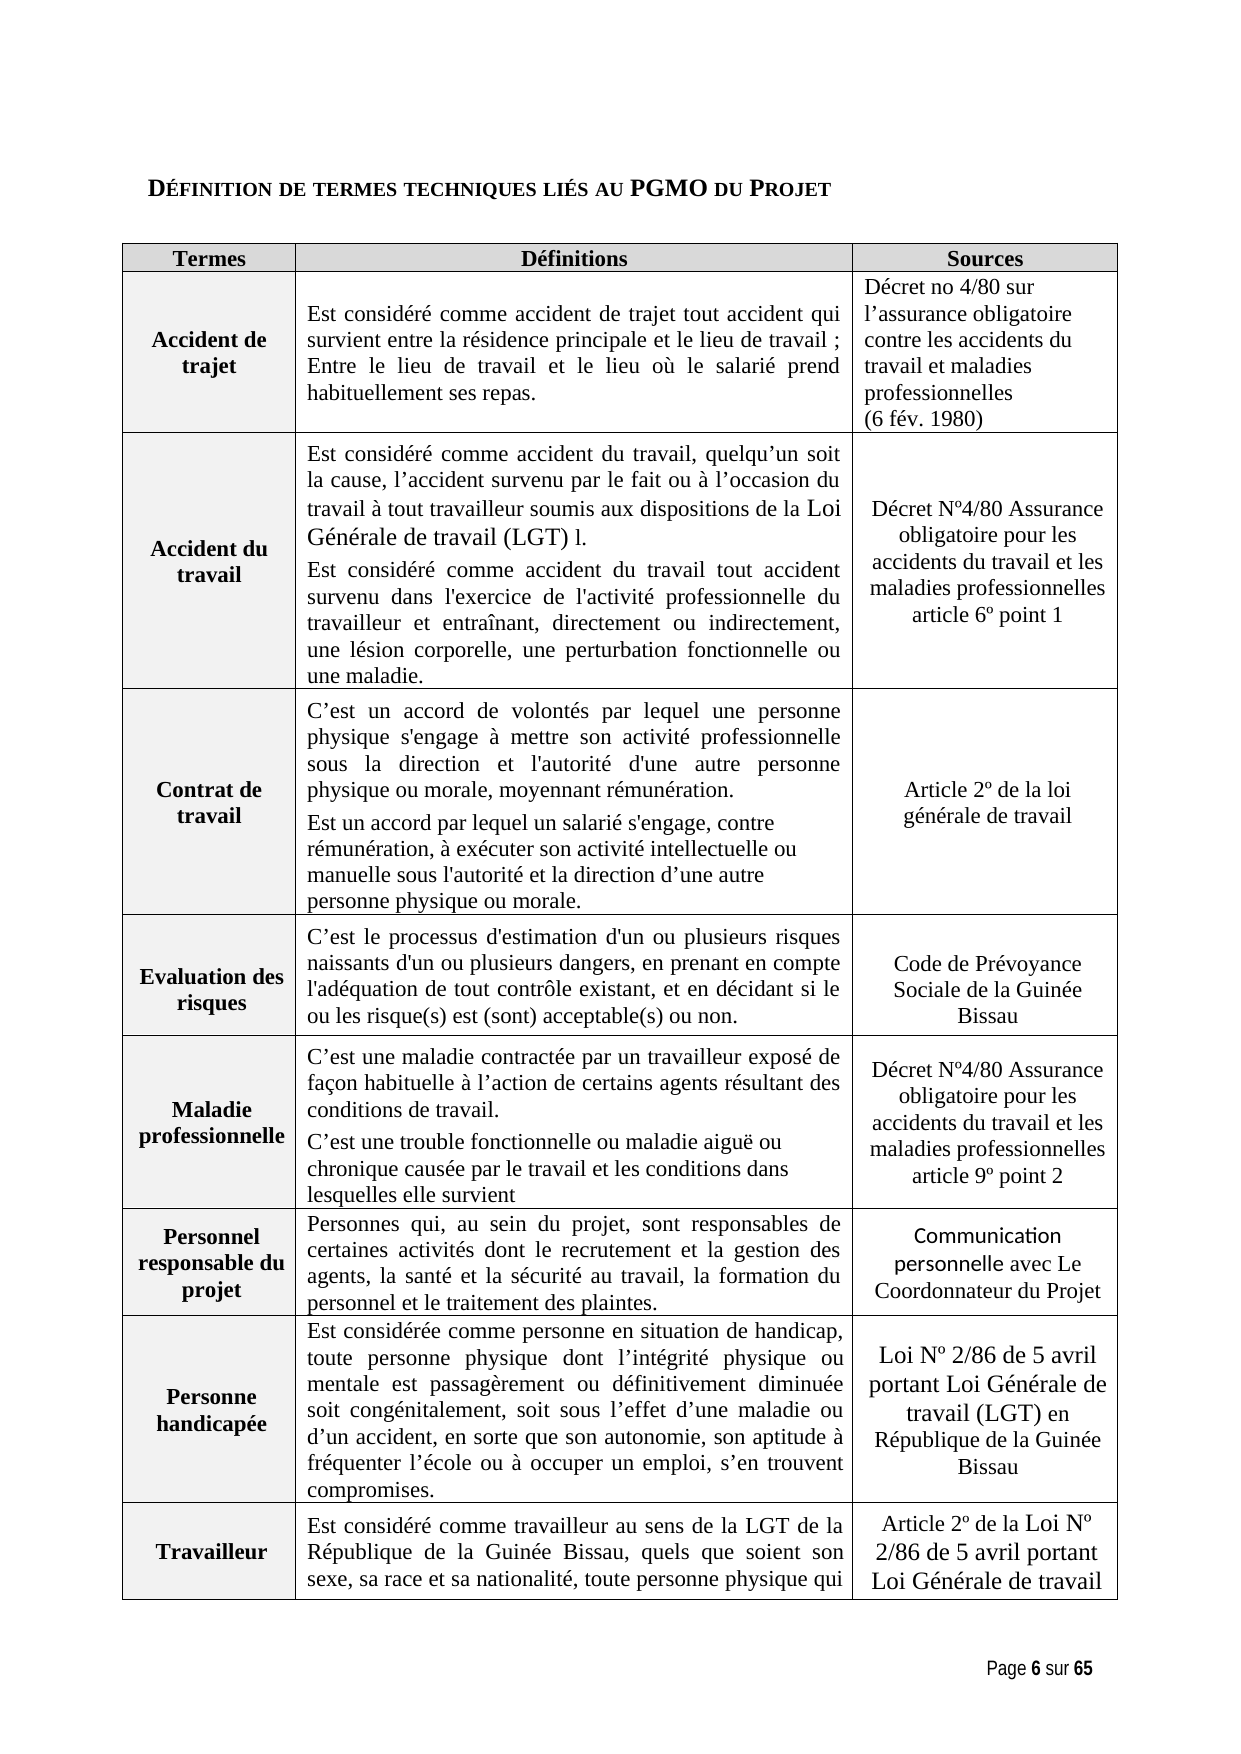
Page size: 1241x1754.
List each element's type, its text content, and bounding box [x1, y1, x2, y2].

table_cell Personnes qui, au sein du projet, sont responsables de certaines activités dont le recrutement et la gestion des agents, la santé et la sécurité au travail, la formation du personnel et le traitement des plaintes. [296, 1209, 852, 1315]
table_cell Code de Prévoyance Sociale de la Guinée Bissau [853, 915, 1117, 1034]
table_cell Personnel responsable du projet [123, 1209, 295, 1315]
table_header Définitions [296, 244, 852, 271]
table_cell Est considéré comme accident de trajet tout accident qui survient entre la résidence principale et le lieu de travail ; Entre le lieu de travail et le lieu où le salarié prend habituellement ses repas. [296, 272, 852, 432]
table_cell Est considéré comme accident du travail, quelqu’un soit la cause, l’accident survenu par le fait ou à l’occasion du travail à tout travailleur soumis aux dispositions de la Loi Générale de travail (LGT) l. Est considéré comme accident du travail tout accident survenu dans l'exercice de l'activité professionnelle du travailleur et entraînant, directement ou indirectement, une lésion corporelle, une perturbation fonctionnelle ou une maladie. [296, 433, 852, 688]
table_cell Article 2º de la loi générale de travail [853, 689, 1117, 914]
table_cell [296, 1503, 852, 1599]
table_cell C’est le processus d'estimation d'un ou plusieurs risques naissants d'un ou plusieurs dangers, en prenant en compte l'adéquation de tout contrôle existant, et en décidant si le ou les risque(s) est (sont) acceptable(s) ou non. [296, 915, 852, 1034]
table_cell Décret Nº4/80 Assurance obligatoire pour les accidents du travail et les maladies professionnelles article 6º point 1 [853, 433, 1117, 688]
table_cell Maladie professionnelle [123, 1036, 295, 1207]
subtitle Définition de termes techniques liés au PGMO du Projet [148, 173, 1093, 201]
table_cell C’est un accord de volontés par lequel une personne physique s'engage à mettre son activité professionnelle sous la direction et l'autorité d'une autre personne physique ou morale, moyennant rémunération. Est un accord par lequel un salarié s'engage, contre rémunération, à exécuter son activité intellectuelle ou manuelle sous l'autorité et la direction d’une autre personne physique ou morale. [296, 689, 852, 914]
table_cell Décret Nº4/80 Assurance obligatoire pour les accidents du travail et les maladies professionnelles article 9º point 2 [853, 1036, 1117, 1207]
table_cell Accident de trajet [123, 272, 295, 432]
table_cell Travailleur [123, 1503, 295, 1599]
table_cell Evaluation des risques [123, 915, 295, 1034]
table_header Termes [123, 244, 295, 271]
table_cell Contrat de travail [123, 689, 295, 914]
table_cell Décret no 4/80 sur l’assurance obligatoire contre les accidents du travail et maladies professionnelles (6 fév. 1980) [853, 272, 1117, 432]
table_cell Communication personnelle avec Le Coordonnateur du Projet [853, 1209, 1117, 1315]
table_cell C’est une maladie contractée par un travailleur exposé de façon habituelle à l’action de certains agents résultant des conditions de travail. C’est une trouble fonctionnelle ou maladie aiguë ou chronique causée par le travail et les conditions dans lesquelles elle survient [296, 1036, 852, 1207]
table_cell Est considérée comme personne en situation de handicap, toute personne physique dont l’intégrité physique ou mentale est passagèrement ou définitivement diminuée soit congénitalement, soit sous l’effet d’une maladie ou d’un accident, en sorte que son autonomie, son aptitude à fréquenter l’école ou à occuper un emploi, s’en trouvent compromises. [296, 1316, 852, 1502]
table_cell Personne handicapée [123, 1316, 295, 1502]
table_cell Accident du travail [123, 433, 295, 688]
table_cell Loi Nº 2/86 de 5 avril portant Loi Générale de travail (LGT) en République de la Guinée Bissau [853, 1316, 1117, 1502]
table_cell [853, 1503, 1117, 1599]
table_header Sources [853, 244, 1117, 271]
